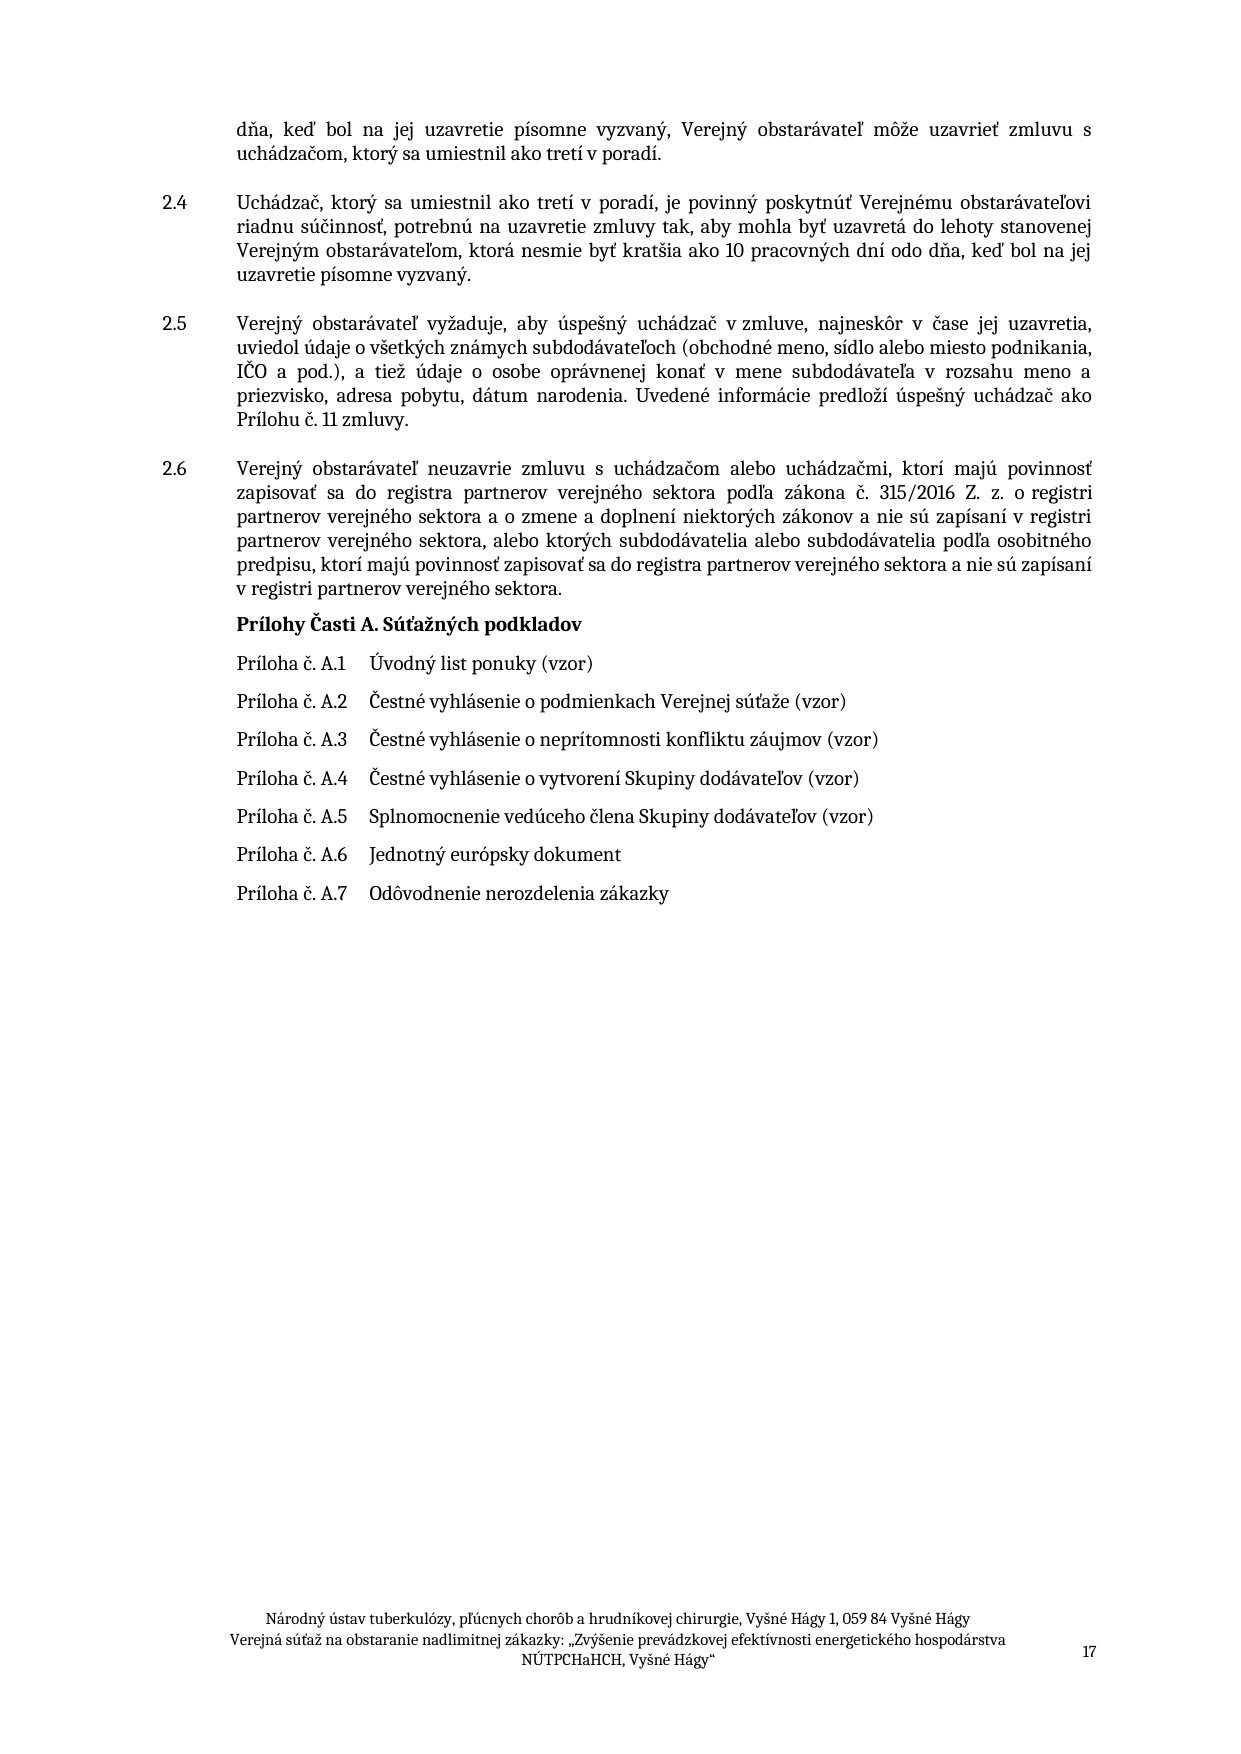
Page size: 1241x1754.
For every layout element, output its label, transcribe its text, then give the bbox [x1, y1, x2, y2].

text Príloha č. A.7 Odôvodnenie nerozdelenia zákazky [236, 881, 1093, 905]
text Prílohy Časti A. Súťažných podkladov [236, 613, 1093, 637]
subtitle Verejný obstarávateľ neuzavrie zmluvu s uchádzačom alebo uchádzačmi, ktorí majú povinnosť zapisovať sa do registra partnerov verejného sektora podľa zákona č. 315/2016 Z. z. o registri partnerov verejného sektora a o zmene a doplnení niektorých zákonov a nie sú zapísaní v registri partnerov verejného sektora, alebo ktorých subdodávatelia alebo subdodávatelia podľa osobitného predpisu, ktorí majú povinnosť zapisovať sa do registra partnerov verejného sektora a nie sú zapísaní v registri partnerov verejného sektora. [162, 457, 1093, 600]
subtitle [162, 118, 1093, 166]
subtitle Verejný obstarávateľ vyžaduje, aby úspešný uchádzač v zmluve, najneskôr v čase jej uzavretia, uviedol údaje o všetkých známych subdodávateľoch (obchodné meno, sídlo alebo miesto podnikania, IČO a pod.), a tiež údaje o osobe oprávnenej konať v mene subdodávateľa v rozsahu meno a priezvisko, adresa pobytu, dátum narodenia. Uvedené informácie predloží úspešný uchádzač ako Prílohu č. 11 zmluvy. [162, 312, 1093, 432]
text Príloha č. A.2 Čestné vyhlásenie o podmienkach Verejnej súťaže (vzor) [236, 689, 1093, 713]
text Príloha č. A.3 Čestné vyhlásenie o neprítomnosti konfliktu záujmov (vzor) [236, 728, 1093, 752]
subtitle Uchádzač, ktorý sa umiestnil ako tretí v poradí, je povinný poskytnúť Verejnému obstarávateľovi riadnu súčinnosť, potrebnú na uzavretie zmluvy tak, aby mohla byť uzavretá do lehoty stanovenej Verejným obstarávateľom, ktorá nesmie byť kratšia ako 10 pracovných dní odo dňa, keď bol na jej uzavretie písomne vyzvaný. [162, 191, 1093, 287]
text Príloha č. A.5 Splnomocnenie vedúceho člena Skupiny dodávateľov (vzor) [236, 804, 1093, 828]
text Príloha č. A.4 Čestné vyhlásenie o vytvorení Skupiny dodávateľov (vzor) [236, 766, 1093, 790]
text Príloha č. A.6 Jednotný európsky dokument [236, 843, 1093, 867]
text Príloha č. A.1 Úvodný list ponuky (vzor) [236, 651, 1093, 675]
